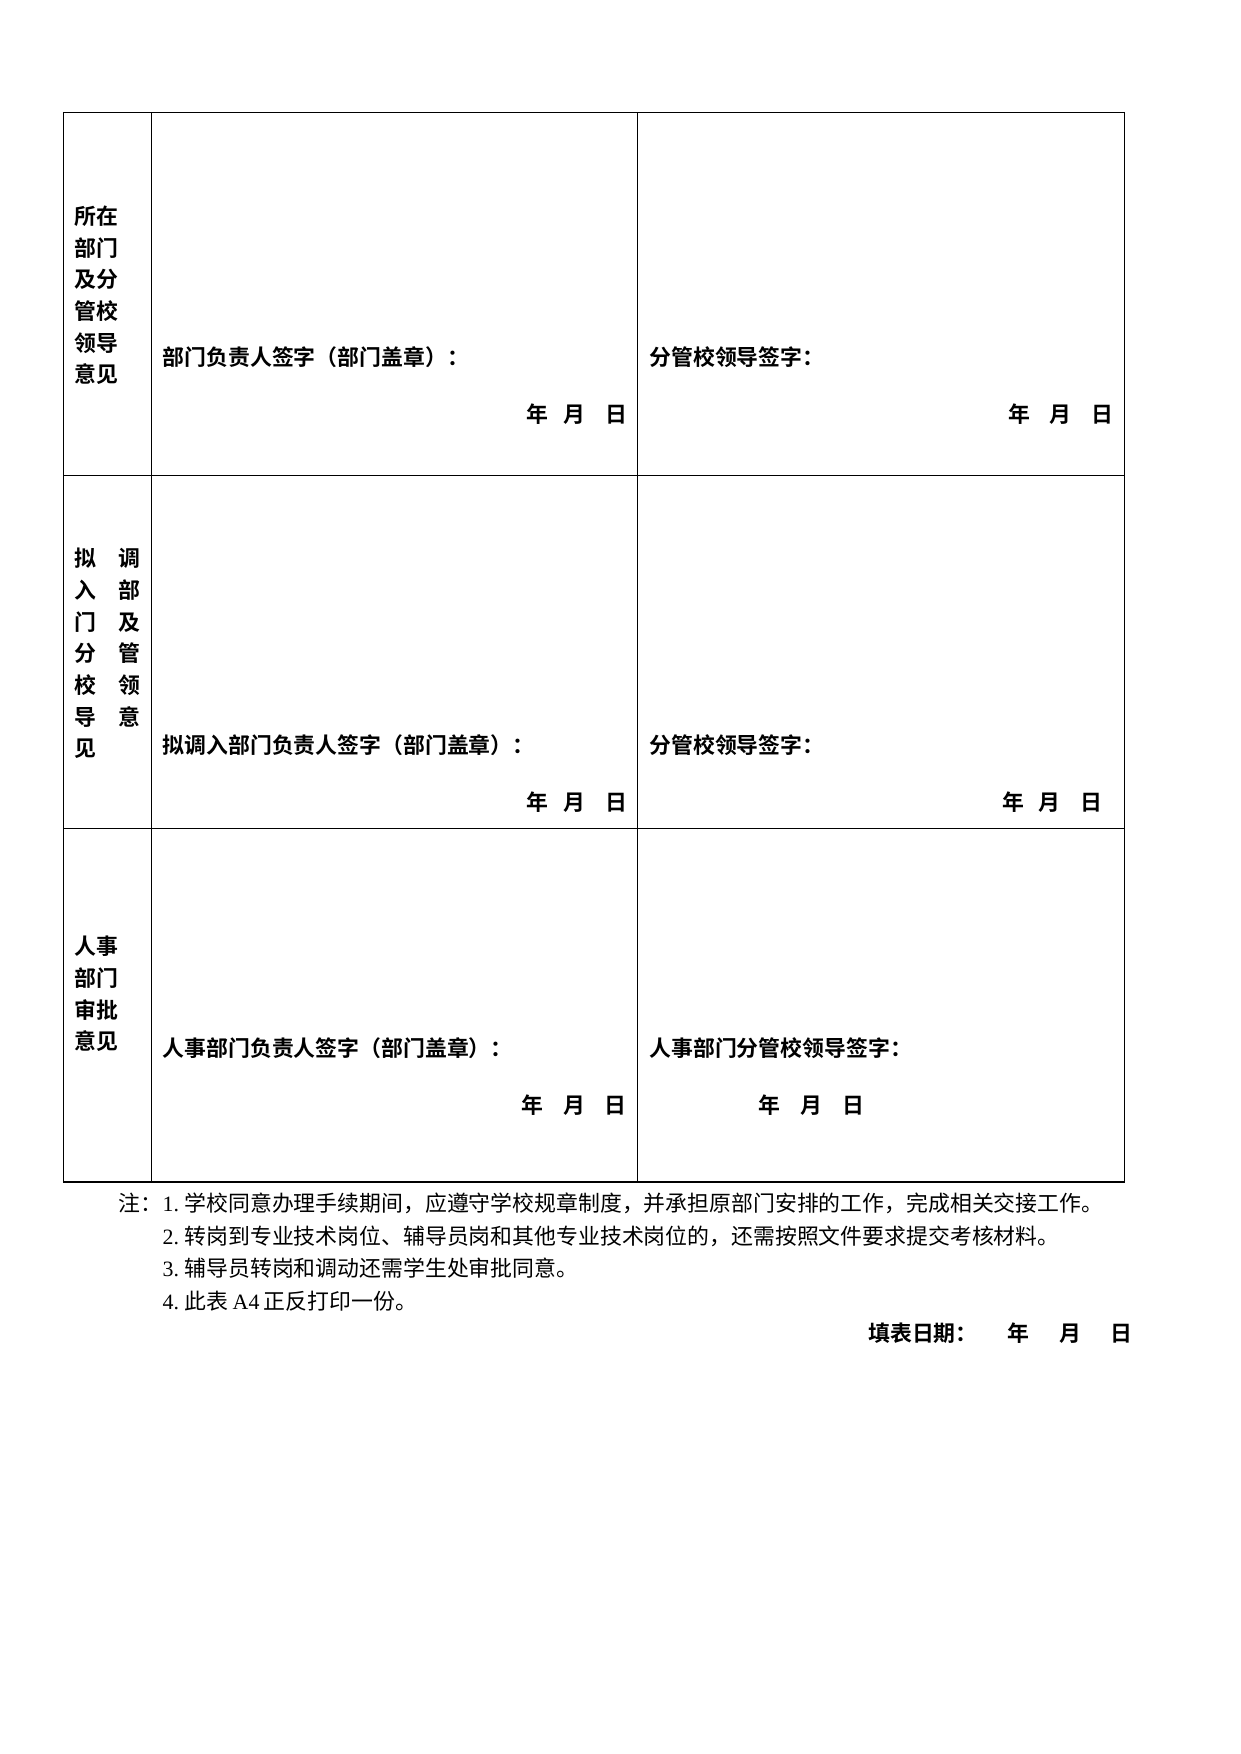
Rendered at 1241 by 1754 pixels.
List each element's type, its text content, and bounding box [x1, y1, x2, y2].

table_cell 人事部门分管校领导签字： 年 月 日 [638, 829, 1124, 1181]
text 注：1. 学校同意办理手续期间，应遵守学校规章制度，并承担原部门安排的工作，完成相关交接工作。 [75, 113, 1165, 1218]
table_cell 拟调入部门负责人签字（部门盖章）： 年 月 日 [152, 476, 637, 828]
text 3. 辅导员转岗和调动还需学生处审批同意。 [75, 1251, 1165, 1283]
table_cell 拟调入部门及分管校领导意见 [64, 476, 151, 828]
text 2. 转岗到专业技术岗位、辅导员岗和其他专业技术岗位的，还需按照文件要求提交考核材料。 [75, 1218, 1165, 1251]
table_header 部门负责人签字（部门盖章）： 年 月 日 [152, 113, 637, 475]
text 4. 此表A4正反打印一份。 [75, 1283, 1165, 1316]
table_cell 人事 部门 审批 意见 [64, 829, 151, 1181]
table_cell 分管校领导签字： 年 月 日 [638, 476, 1124, 828]
table_cell 人事部门负责人签字（部门盖章）： 年 月 日 [152, 829, 637, 1181]
text 填表日期： 年 月 日 [75, 1316, 1132, 1348]
table_header 分管校领导签字： 年 月 日 [638, 113, 1124, 475]
table_header 所在 部门 及分 管校 领导 意见 [64, 113, 151, 475]
